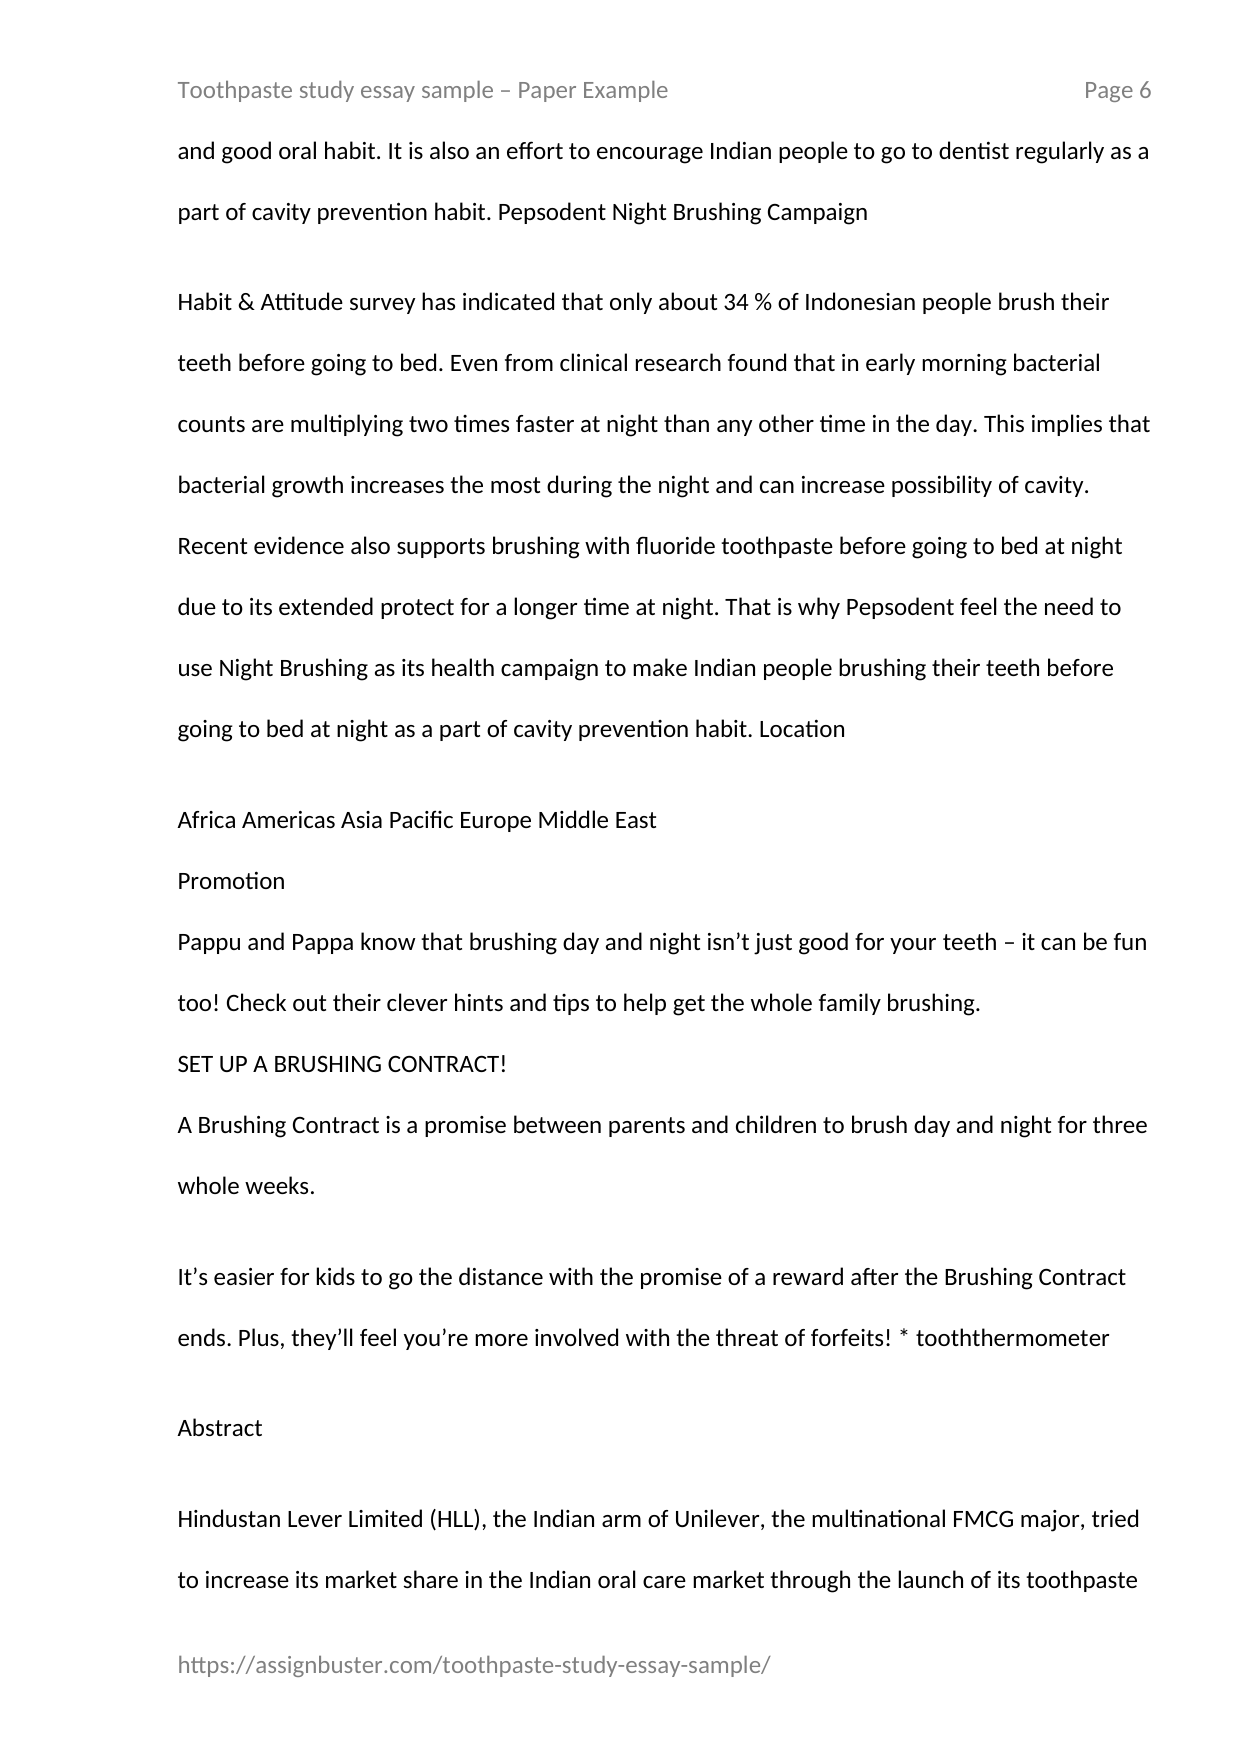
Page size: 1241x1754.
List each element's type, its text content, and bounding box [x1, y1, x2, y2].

text Habit & Attitude survey has indicated that only about 34 % of Indonesian people brush their teeth before going to bed. Even from clinical research found that in early morning bacterial counts are multiplying two times faster at night than any other time in the day. This implies that bacterial growth increases the most during the night and can increase possibility of cavity. Recent evidence also supports brushing with fluoride toothpaste before going to bed at night due to its extended protect for a longer time at night. That is why Pepsodent feel the need to use Night Brushing as its health campaign to make Indian people brushing their teeth before going to bed at night as a part of cavity prevention habit. Location [177, 286, 1152, 744]
text Abstract [177, 1412, 1152, 1443]
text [177, 1503, 1152, 1594]
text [177, 135, 1152, 226]
text Africa Americas Asia Pacific Europe Middle East Promotion Pappu and Pappa know that brushing day and night isn’t just good for your teeth – it can be fun too! Check out their clever hints and tips to help get the whole family brushing. SET UP A BRUSHING CONTRACT! A Brushing Contract is a promise between parents and children to brush day and night for three whole weeks. [177, 804, 1152, 1201]
text It’s easier for kids to go the distance with the promise of a reward after the Brushing Contract ends. Plus, they’ll feel you’re more involved with the threat of forfeits! * tooththermometer [177, 1261, 1152, 1352]
